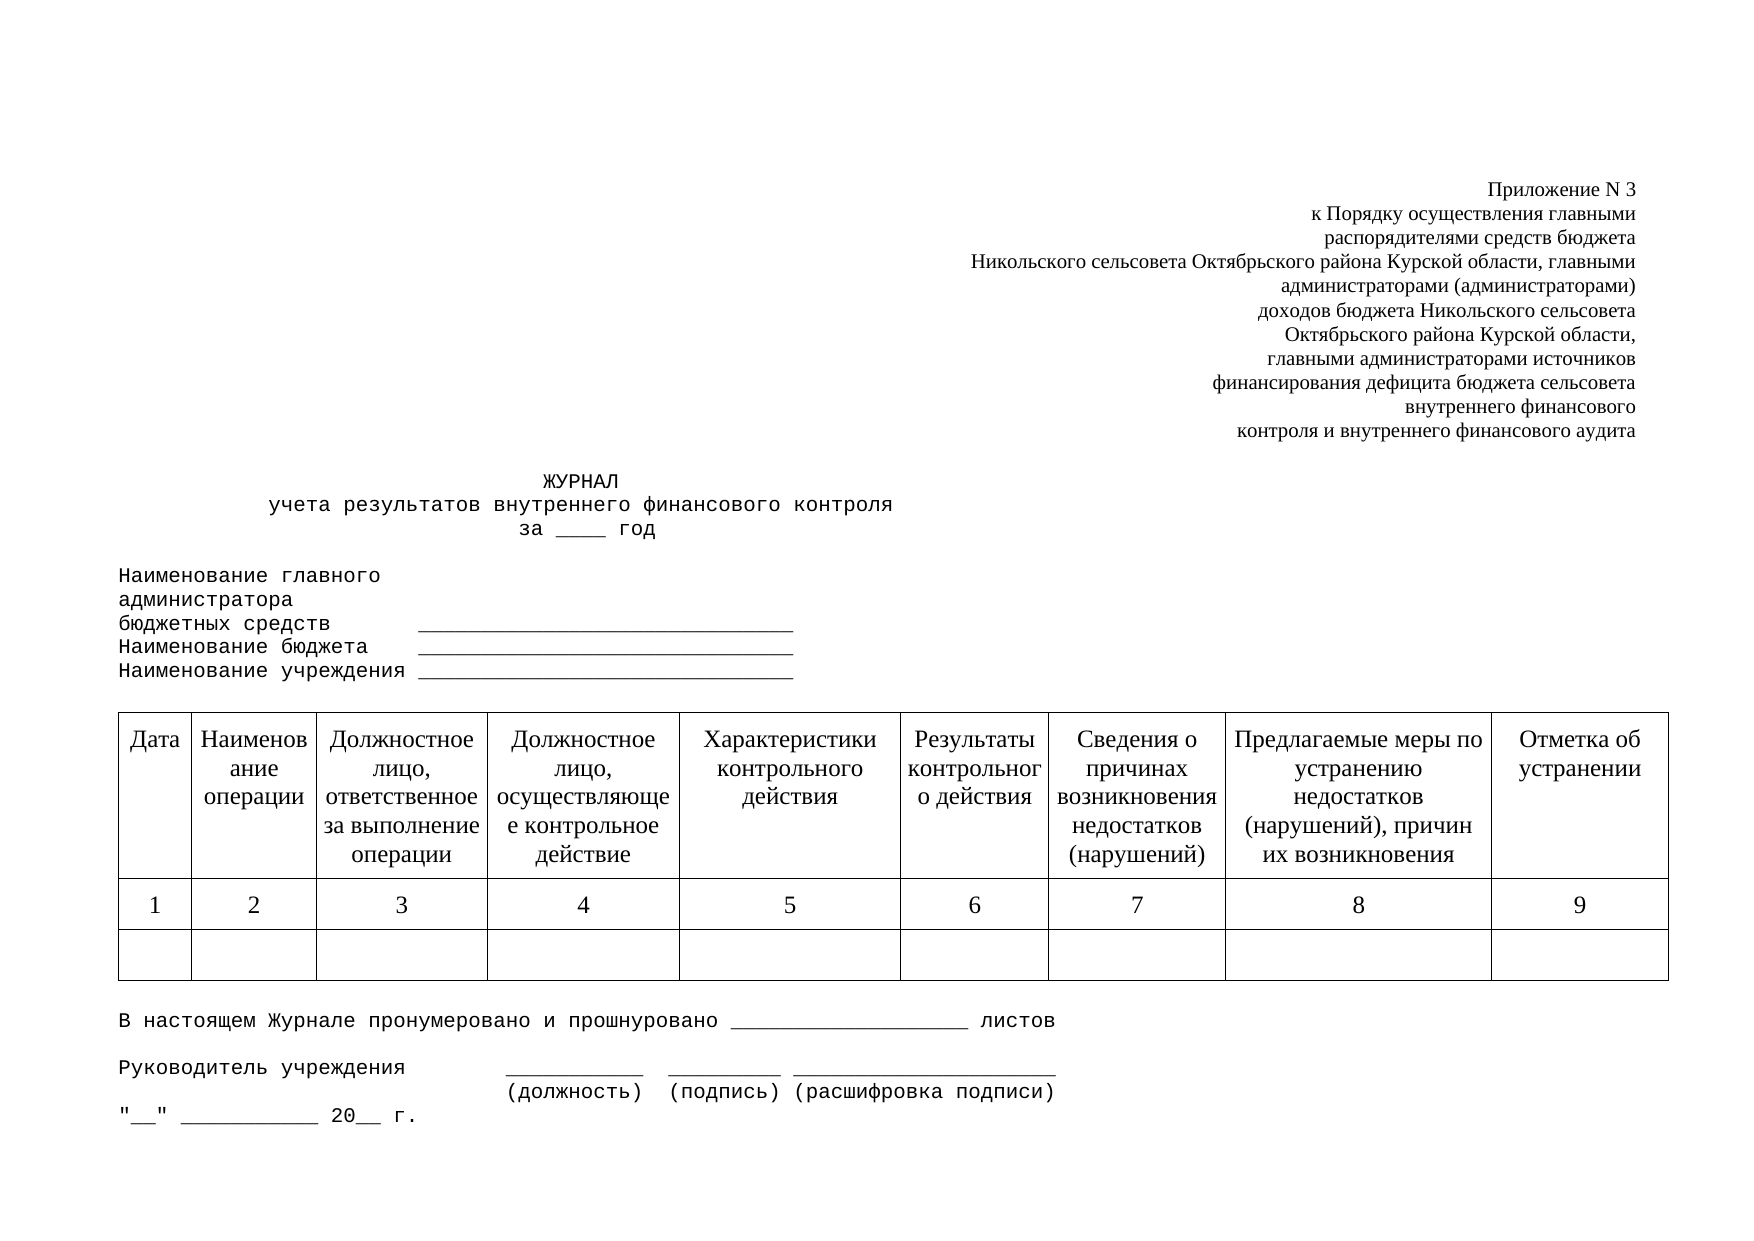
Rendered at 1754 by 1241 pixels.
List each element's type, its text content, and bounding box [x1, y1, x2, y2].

table_cell 7 [1049, 879, 1225, 929]
table_cell 5 [680, 879, 900, 929]
table_cell 1 [119, 879, 191, 929]
table_cell [317, 930, 487, 980]
text Приложение N 3 [118, 177, 1636, 201]
text администратора [118, 589, 1636, 612]
table_header Должностное лицо, ответственное за выполнение операции [317, 713, 487, 878]
text Никольского сельсовета Октябрьского района Курской области, главными [118, 249, 1636, 273]
text Руководитель учреждения ___________ _________ _____________________ [118, 1057, 1636, 1081]
text внутреннего финансового [118, 394, 1636, 418]
table_cell 6 [901, 879, 1048, 929]
text администраторами (администраторами) [118, 273, 1636, 297]
table_cell [901, 930, 1048, 980]
text "__" ___________ 20__ г. [118, 1105, 1636, 1128]
table_cell 4 [488, 879, 679, 929]
table_cell [192, 930, 316, 980]
table_header Результаты контрольного действия [901, 713, 1048, 878]
table_cell 9 [1492, 879, 1668, 929]
text бюджетных средств ______________________________ [118, 612, 1636, 636]
table_header Сведения о причинах возникновения недостатков (нарушений) [1049, 713, 1225, 878]
table_cell [119, 930, 191, 980]
text Наименование бюджета ______________________________ [118, 636, 1636, 660]
text к Порядку осуществления главными [118, 201, 1636, 225]
table_cell 2 [192, 879, 316, 929]
table_header Дата [119, 713, 191, 878]
text за ____ год [118, 518, 1636, 542]
table_cell 3 [317, 879, 487, 929]
text учета результатов внутреннего финансового контроля [118, 494, 1636, 518]
text доходов бюджета Никольского сельсовета [118, 297, 1636, 322]
table_header Наименование операции [192, 713, 316, 878]
table_cell [1492, 930, 1668, 980]
text главными администраторами источников [118, 346, 1636, 370]
table_header Характеристики контрольного действия [680, 713, 900, 878]
text контроля и внутреннего финансового аудита [118, 418, 1636, 442]
table_header Отметка об устранении [1492, 713, 1668, 878]
table_cell [1049, 930, 1225, 980]
text (должность) (подпись) (расшифровка подписи) [118, 1081, 1636, 1105]
text Октябрьского района Курской области, [118, 322, 1636, 346]
text В настоящем Журнале пронумеровано и прошнуровано ___________________ листов [118, 1010, 1636, 1034]
text Наименование учреждения ______________________________ [118, 660, 1636, 683]
table_header Должностное лицо, осуществляющее контрольное действие [488, 713, 679, 878]
text Наименование главного [118, 565, 1636, 589]
table_cell [680, 930, 900, 980]
table_cell 8 [1226, 879, 1491, 929]
text финансирования дефицита бюджета сельсовета [118, 370, 1636, 394]
table_header Предлагаемые меры по устранению недостатков (нарушений), причин их возникновения [1226, 713, 1491, 878]
table_cell [488, 930, 679, 980]
text ЖУРНАЛ [118, 471, 1636, 494]
text распорядителями средств бюджета [118, 225, 1636, 249]
table_cell [1226, 930, 1491, 980]
